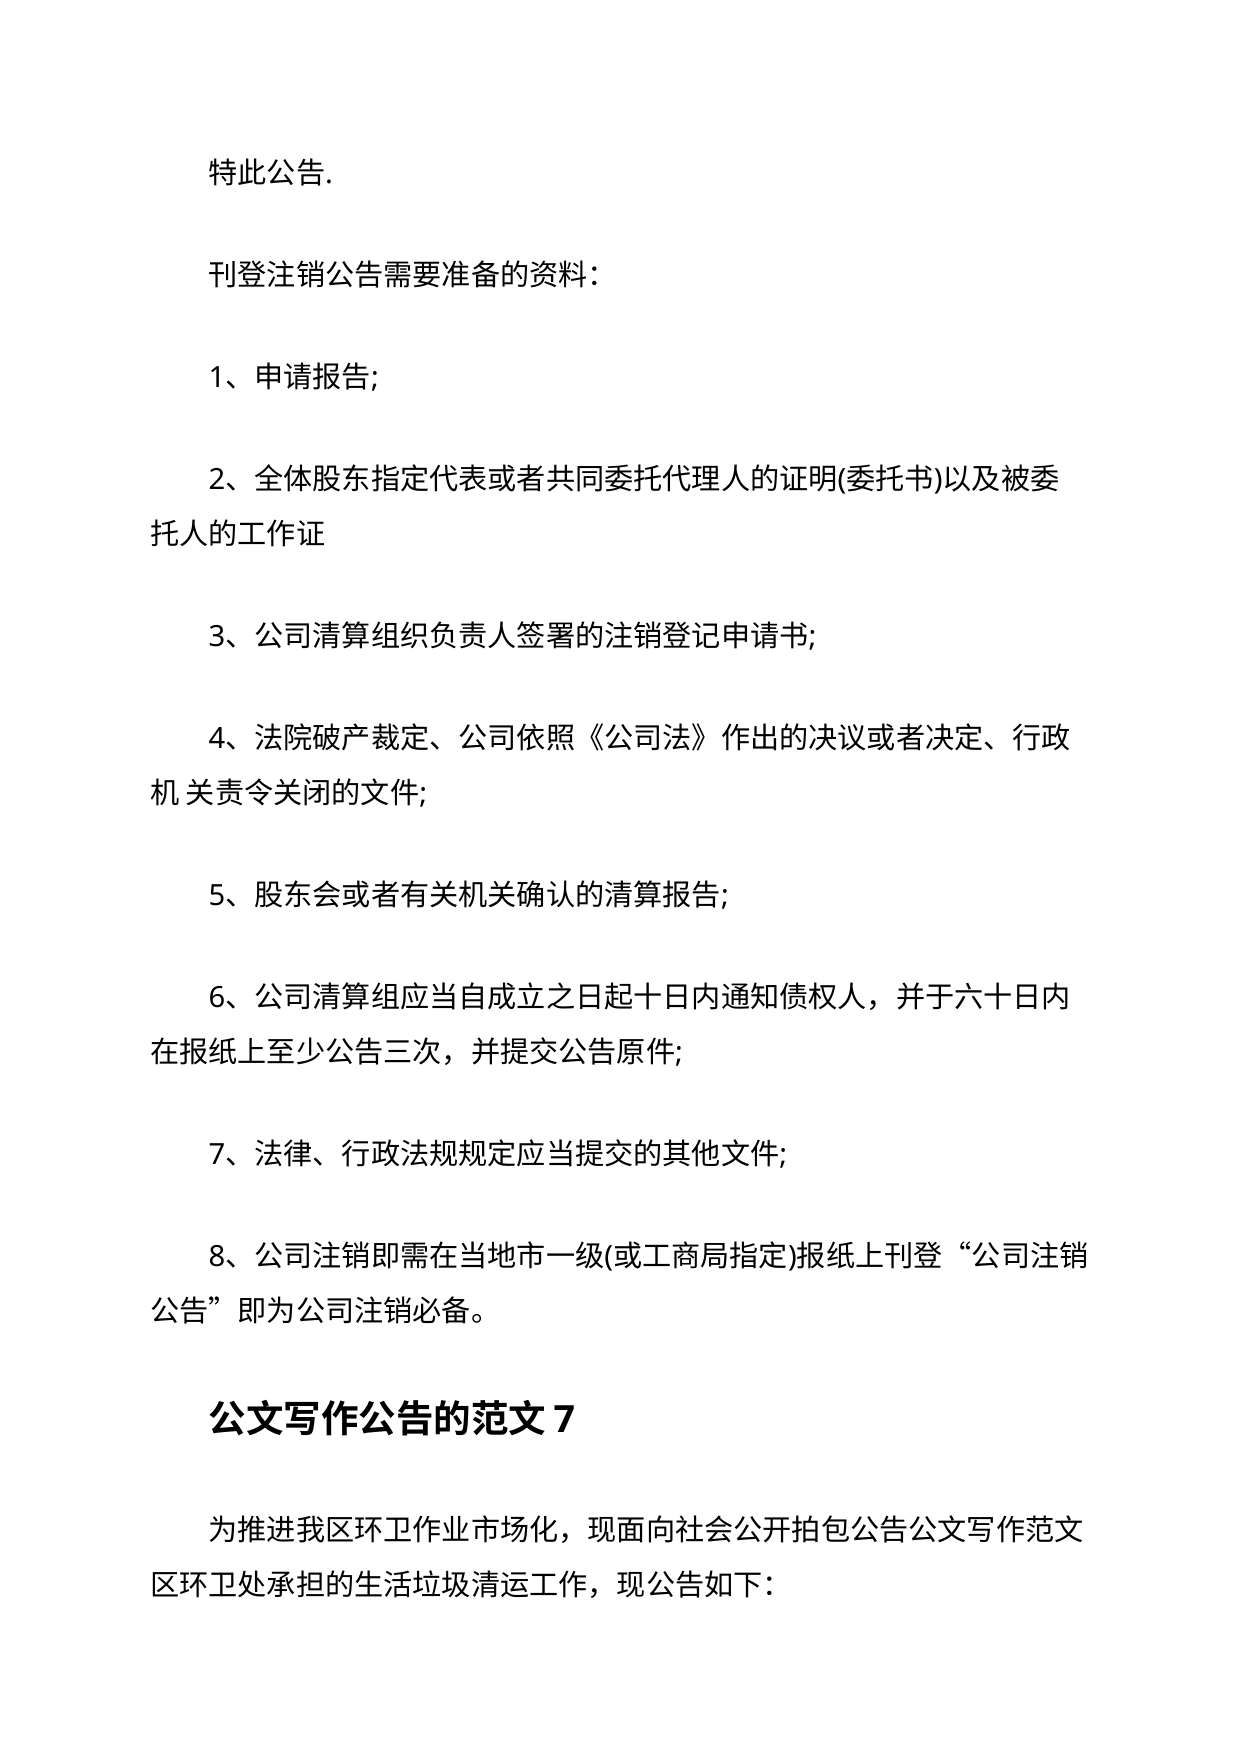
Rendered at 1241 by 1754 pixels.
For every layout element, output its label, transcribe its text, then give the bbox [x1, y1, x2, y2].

text 刊登注销公告需要准备的资料： [150, 252, 1090, 294]
text 5、股东会或者有关机关确认的清算报告; [150, 871, 1090, 914]
text 6、公司清算组应当自成立之日起十日内通知债权人，并于六十日内在报纸上至少公告三次，并提交公告原件; [150, 973, 1090, 1071]
text 1、申请报告; [150, 354, 1090, 396]
text 特此公告. [150, 150, 1090, 192]
text 3、公司清算组织负责人签署的注销登记申请书; [150, 612, 1090, 655]
text 2、全体股东指定代表或者共同委托代理人的证明(委托书)以及被委 托人的工作证 [150, 456, 1090, 553]
text 7、法律、行政法规规定应当提交的其他文件; [150, 1130, 1090, 1173]
text 8、公司注销即需在当地市一级(或工商局指定)报纸上刊登“公司注销公告”即为公司注销必备。 [150, 1232, 1090, 1330]
text 公文写作公告的范文7 [150, 1389, 1090, 1444]
text 4、法院破产裁定、公司依照《公司法》作出的决议或者决定、行政机 关责令关闭的文件; [150, 714, 1090, 812]
text 为推进我区环卫作业市场化，现面向社会公开拍包公告公文写作范文区环卫处承担的生活垃圾清运工作，现公告如下： [150, 1507, 1090, 1604]
